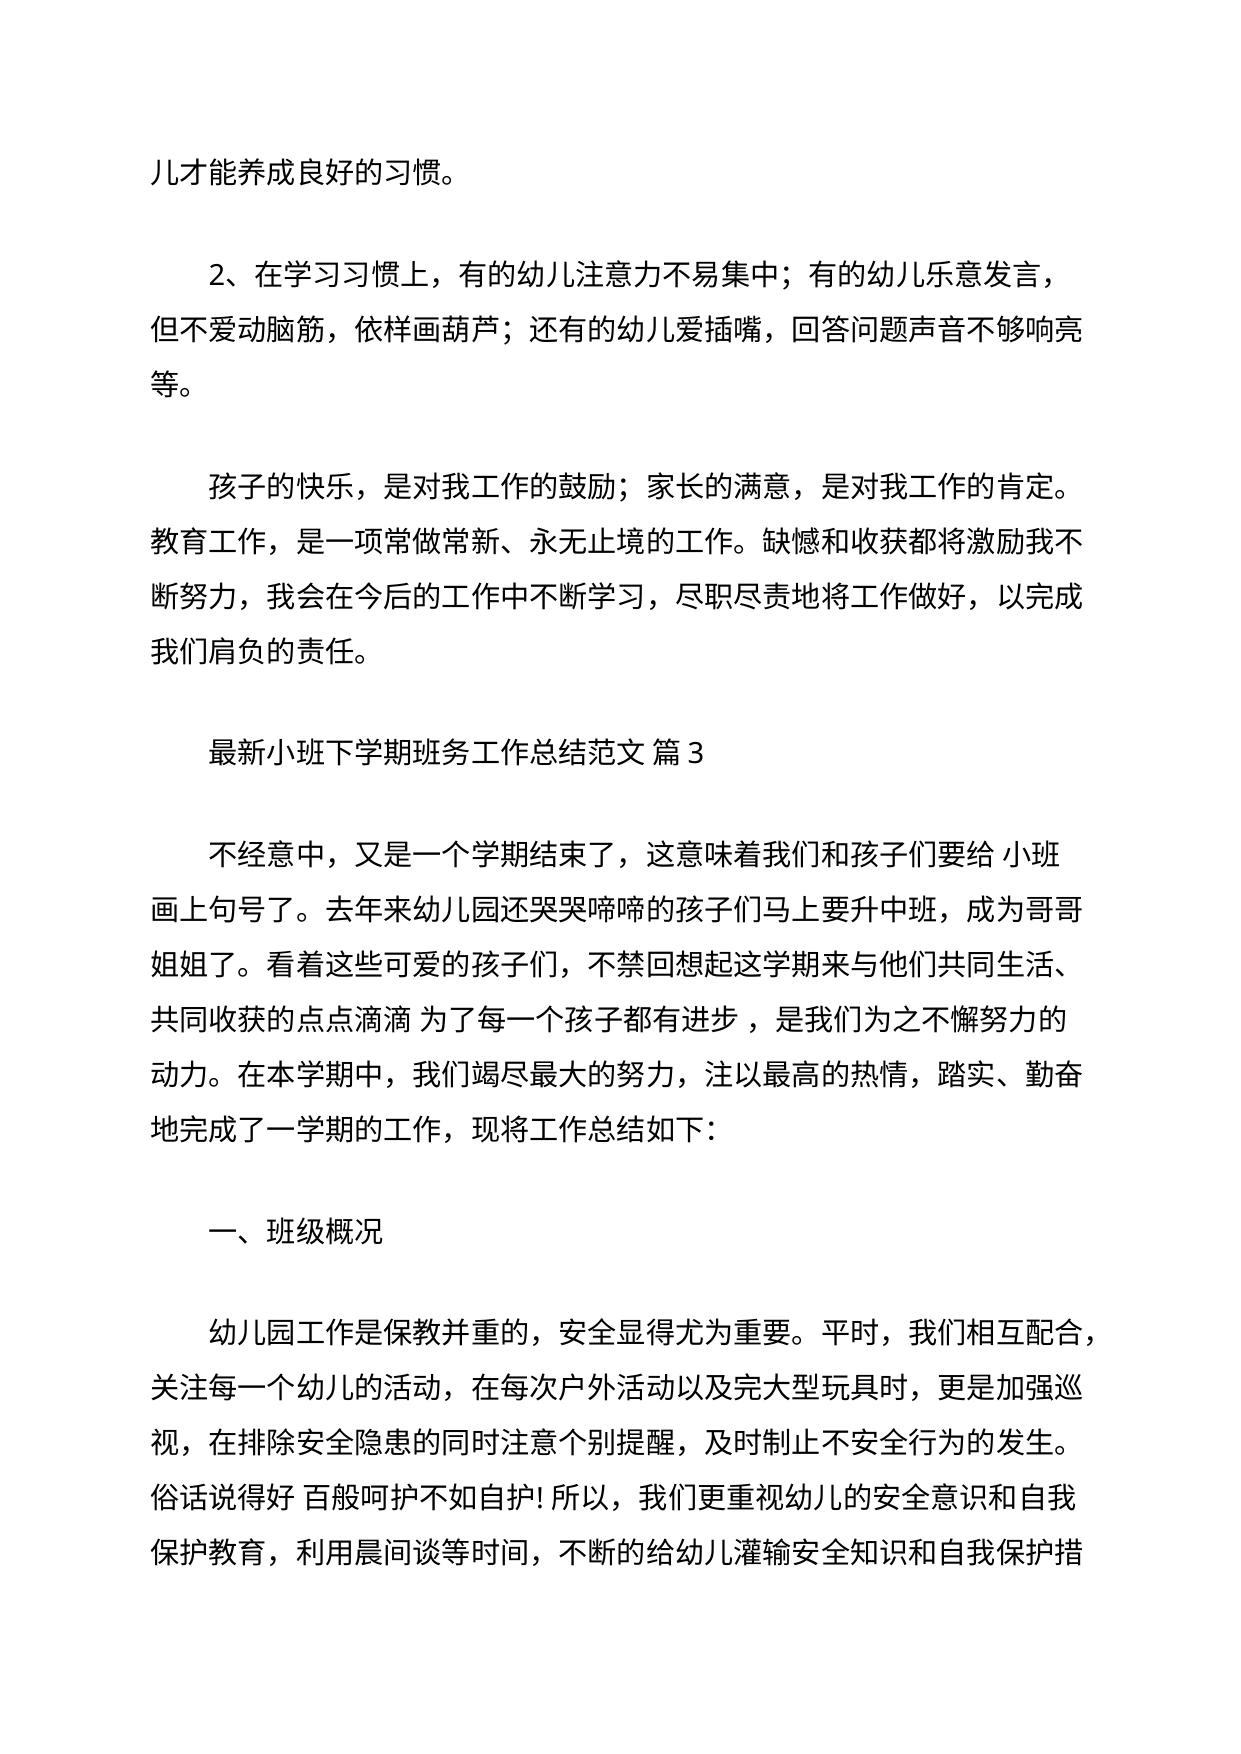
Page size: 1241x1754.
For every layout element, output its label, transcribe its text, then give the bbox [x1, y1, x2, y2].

text 不经意中，又是一个学期结束了，这意味着我们和孩子们要给 小班 画上句号了。去年来幼儿园还哭哭啼啼的孩子们马上要升中班，成为哥哥姐姐了。看着这些可爱的孩子们，不禁回想起这学期来与他们共同生活、共同收获的点点滴滴 为了每一个孩子都有进步 ，是我们为之不懈努力的动力。在本学期中，我们竭尽最大的努力，注以最高的热情，踏实、勤奋地完成了一学期的工作，现将工作总结如下： [150, 832, 1090, 1149]
text 2、在学习习惯上，有的幼儿注意力不易集中；有的幼儿乐意发言，但不爱动脑筋，依样画葫芦；还有的幼儿爱插嘴，回答问题声音不够响亮等。 [150, 252, 1090, 404]
text 最新小班下学期班务工作总结范文 篇3 [150, 730, 1090, 772]
text 孩子的快乐，是对我工作的鼓励；家长的满意，是对我工作的肯定。教育工作，是一项常做常新、永无止境的工作。缺憾和收获都将激励我不断努力，我会在今后的工作中不断学习，尽职尽责地将工作做好，以完成我们肩负的责任。 [150, 463, 1090, 670]
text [150, 1310, 1090, 1572]
text 一、班级概况 [150, 1208, 1090, 1250]
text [150, 150, 1090, 192]
